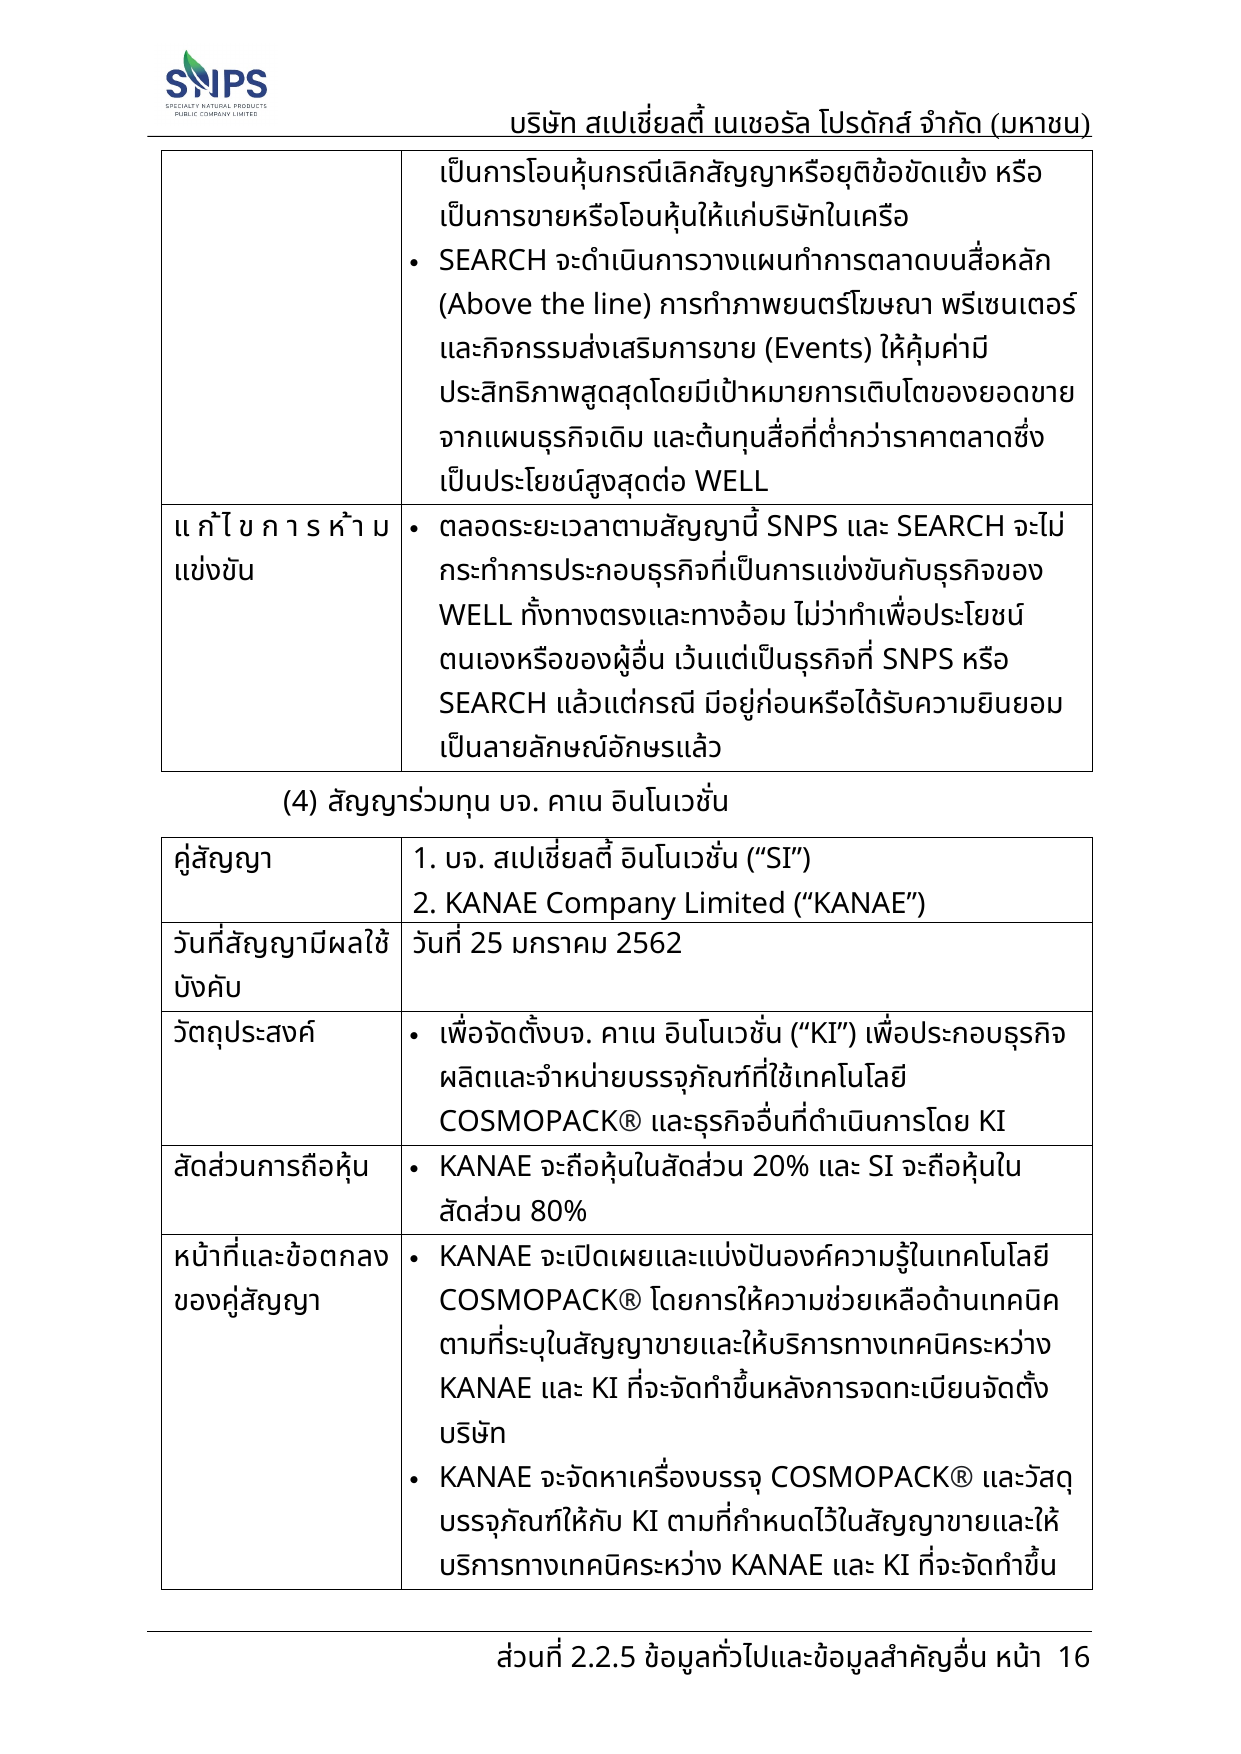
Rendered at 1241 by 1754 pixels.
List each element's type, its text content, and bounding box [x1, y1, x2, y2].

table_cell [162, 1235, 401, 1589]
table_header 1. บจ. สเปเชี่ยลตี้ อินโนเวชั่น (“SI”) 2. KANAE Company Limited (“KANAE”) [402, 838, 1092, 922]
table_cell วันที่สัญญามีผลใช้บังคับ [162, 923, 401, 1011]
table_header คู่สัญญา [162, 838, 401, 922]
table_cell วัตถุประสงค์ [162, 1012, 401, 1144]
table_cell เพื่อจัดตั้งบจ. คาเน อินโนเวชั่น (“KI”) เพื่อประกอบธุรกิจผลิตและจำหน่ายบรรจุภัณฑ์ที่ใช้เทคโนโลยี COSMOPACK® และธุรกิจอื่นที่ดำเนินการโดย KI [402, 1012, 1092, 1144]
table_cell สัดส่วนการถือหุ้น [162, 1146, 401, 1234]
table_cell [162, 151, 401, 504]
table_cell KANAE จะถือหุ้นในสัดส่วน 20% และ SI จะถือหุ้นในสัดส่วน 80% [402, 1146, 1092, 1234]
list (4) สัญญาร่วมทุน บจ. คาเน อินโนเวชั่น [283, 780, 1090, 824]
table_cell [402, 1235, 1092, 1589]
table_cell ตลอดระยะเวลาตามสัญญานี้ SNPS และ SEARCH จะไม่กระทำการประกอบธุรกิจที่เป็นการแข่งขันกับธุรกิจของ WELL ทั้งทางตรงและทางอ้อม ไม่ว่าทำเพื่อประโยชน์ตนเองหรือของผู้อื่น เว้นแต่เป็นธุรกิจที่ SNPS หรือ SEARCH แล้วแต่กรณี มีอยู่ก่อนหรือได้รับความยินยอมเป็นลายลักษณ์อักษรแล้ว [402, 505, 1092, 771]
table_cell แก้ไขการห้ามแข่งขัน [162, 505, 401, 771]
table_cell วันที่ 25 มกราคม 2562 [402, 923, 1092, 1011]
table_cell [402, 151, 1092, 504]
picture [153, 43, 278, 129]
